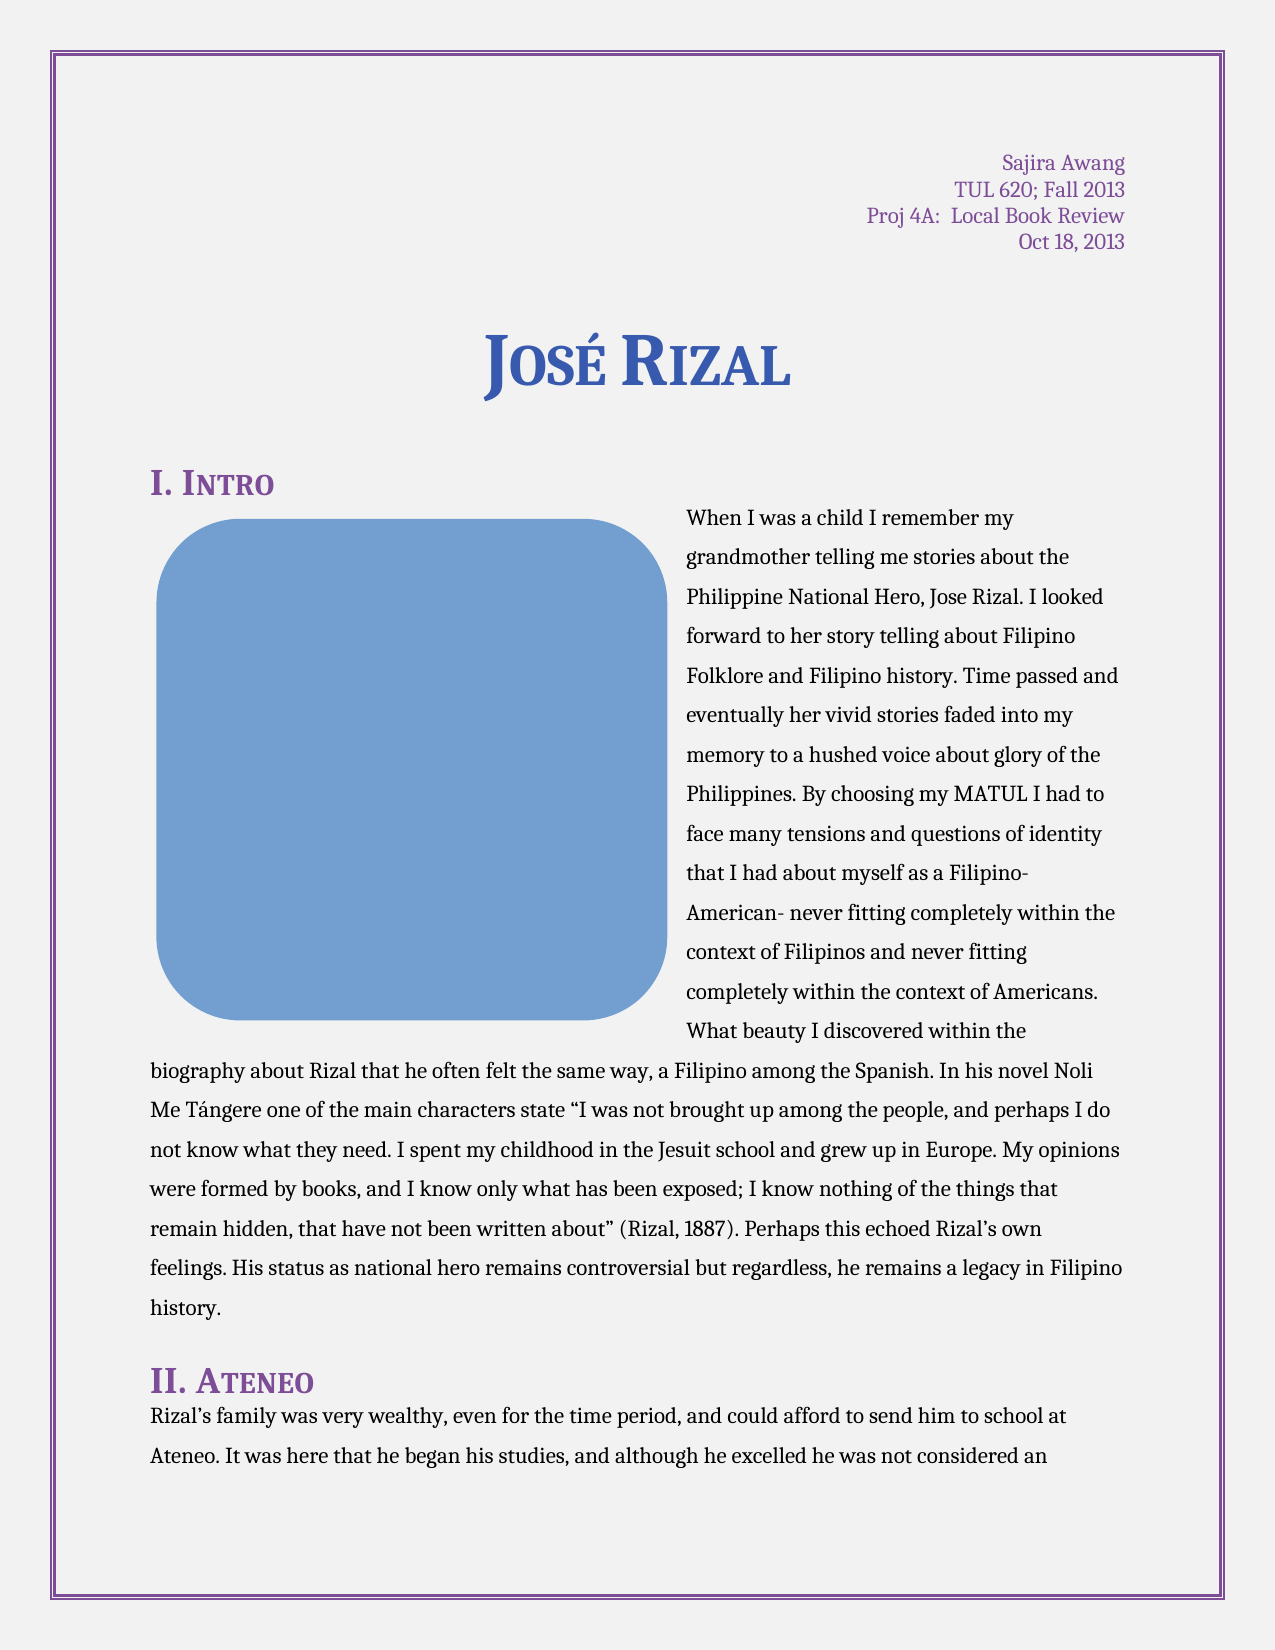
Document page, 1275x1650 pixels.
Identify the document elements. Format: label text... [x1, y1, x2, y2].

title JOSÉ RIZAL [150, 318, 1125, 404]
text Oct 18, 2013 [150, 229, 1125, 255]
text When I was a child I remember my grandmother telling me stories about the Philippine National Hero, Jose Rizal. I looked forward to her story telling about Filipino Folklore and Filipino history. Time passed and eventually her vivid stories faded into my memory to a hushed voice about glory of the Philippines. By choosing my MATUL I had to face many tensions and questions of identity that I had about myself as a Filipino-American- never fitting completely within the context of Filipinos and never fitting completely within the context of Americans. What beauty I discovered within the biography about Rizal that he often felt the same way, a Filipino among the Spanish. In his novel Noli Me Tángere one of the main characters state “I was not brought up among the people, and perhaps I do not know what they need. I spent my childhood in the Jesuit school and grew up in Europe. My opinions were formed by books, and I know only what has been exposed; I know nothing of the things that remain hidden, that have not been written about” (Rizal, 1887). Perhaps this echoed Rizal’s own feelings. His status as national hero remains controversial but regardless, he remains a legacy in Filipino history. [150, 505, 1125, 1321]
text Proj 4A: Local Book Review [150, 203, 1125, 229]
text TUL 620; Fall 2013 [150, 176, 1125, 203]
text Sajira Awang [150, 150, 1125, 176]
subtitle II. Ateneo [150, 1360, 1125, 1403]
subtitle I. Intro [150, 462, 1125, 505]
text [150, 1403, 1125, 1469]
